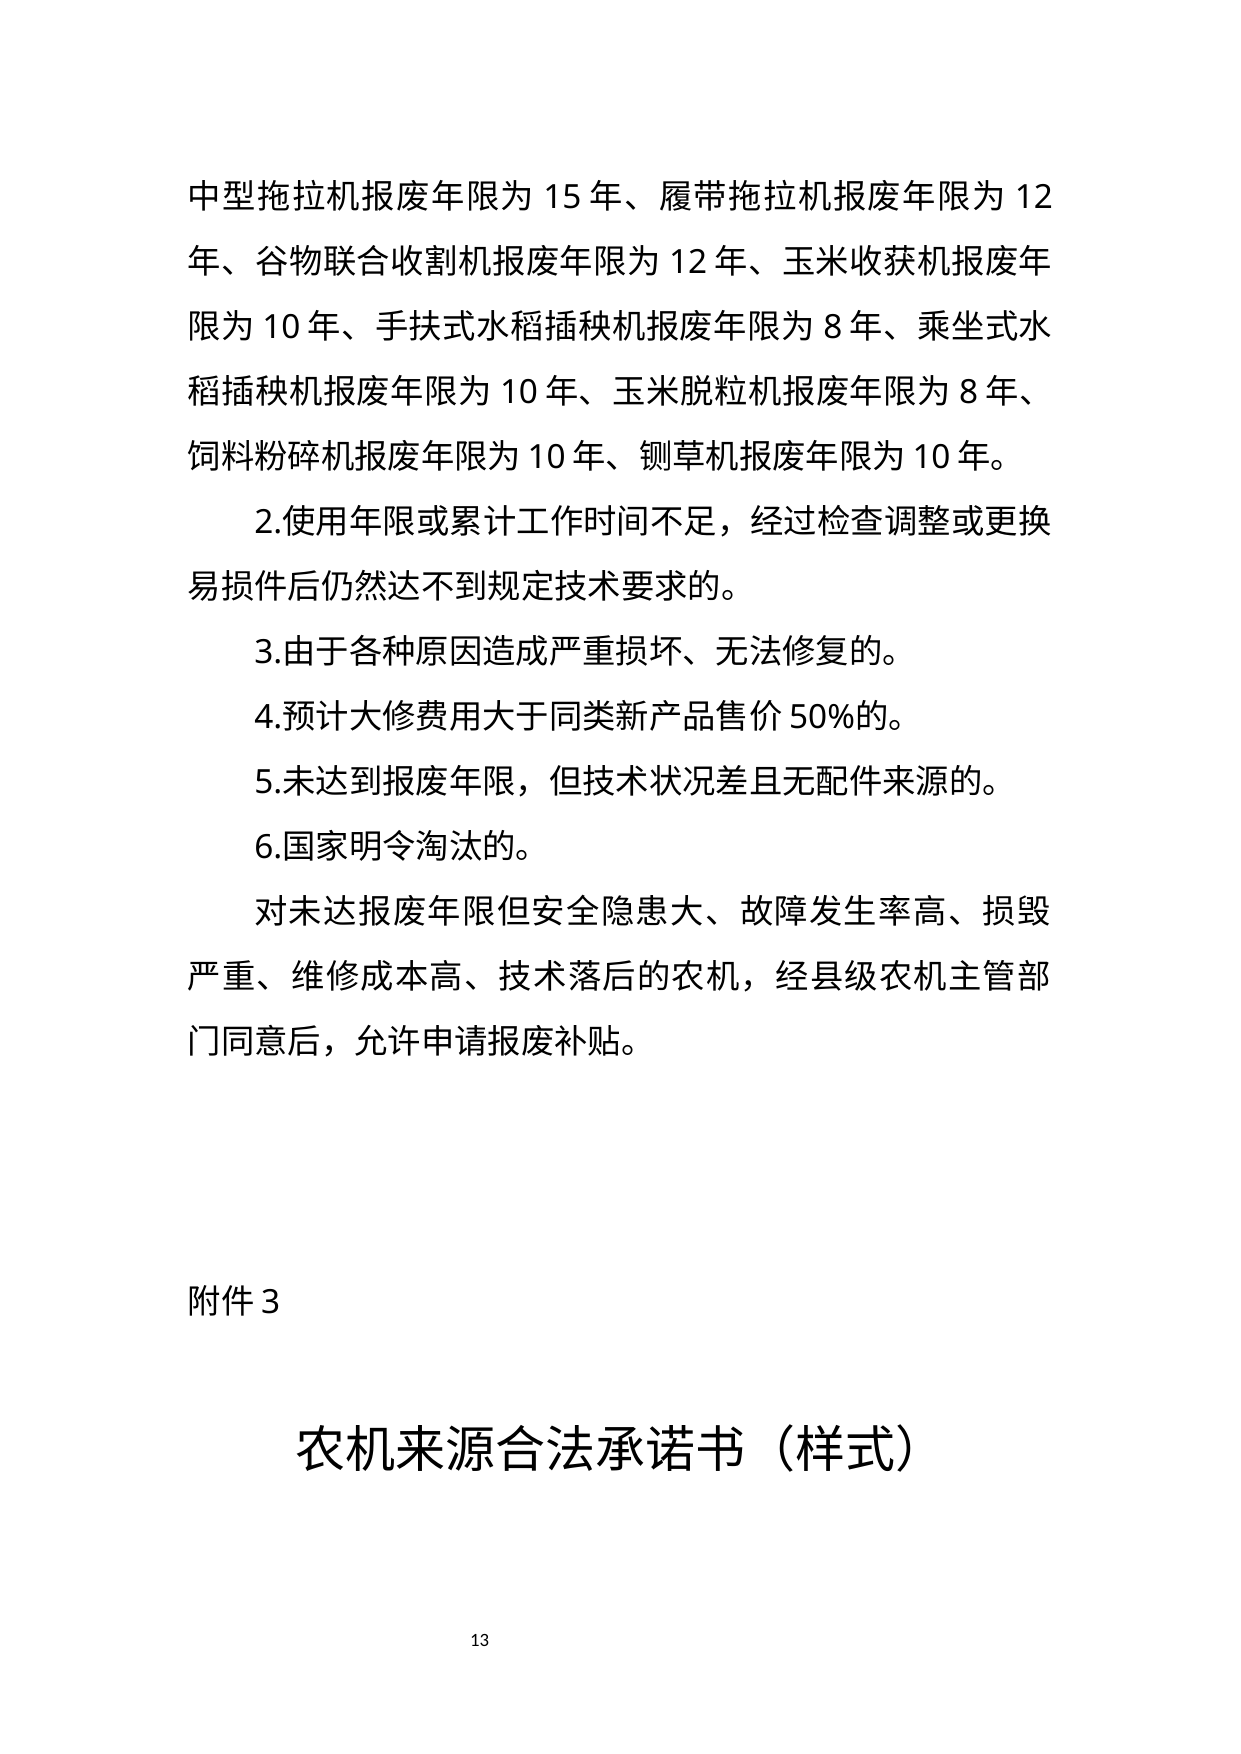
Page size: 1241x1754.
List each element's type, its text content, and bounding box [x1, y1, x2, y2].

text 2.使用年限或累计工作时间不足，经过检查调整或更换易损件后仍然达不到规定技术要求的。 [187, 487, 1053, 617]
text 3.由于各种原因造成严重损坏、无法修复的。 [187, 617, 1053, 682]
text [187, 162, 1053, 487]
text 4.预计大修费用大于同类新产品售价50%的。 [187, 682, 1053, 747]
text 对未达报废年限但安全隐患大、故障发生率高、损毁严重、维修成本高、技术落后的农机，经县级农机主管部门同意后，允许申请报废补贴。 [187, 877, 1053, 1072]
text 5.未达到报废年限，但技术状况差且无配件来源的。 [187, 747, 1053, 812]
text 附件3 [187, 1267, 1053, 1332]
text 农机来源合法承诺书（样式） [187, 1397, 1053, 1494]
text 6.国家明令淘汰的。 [187, 812, 1053, 877]
